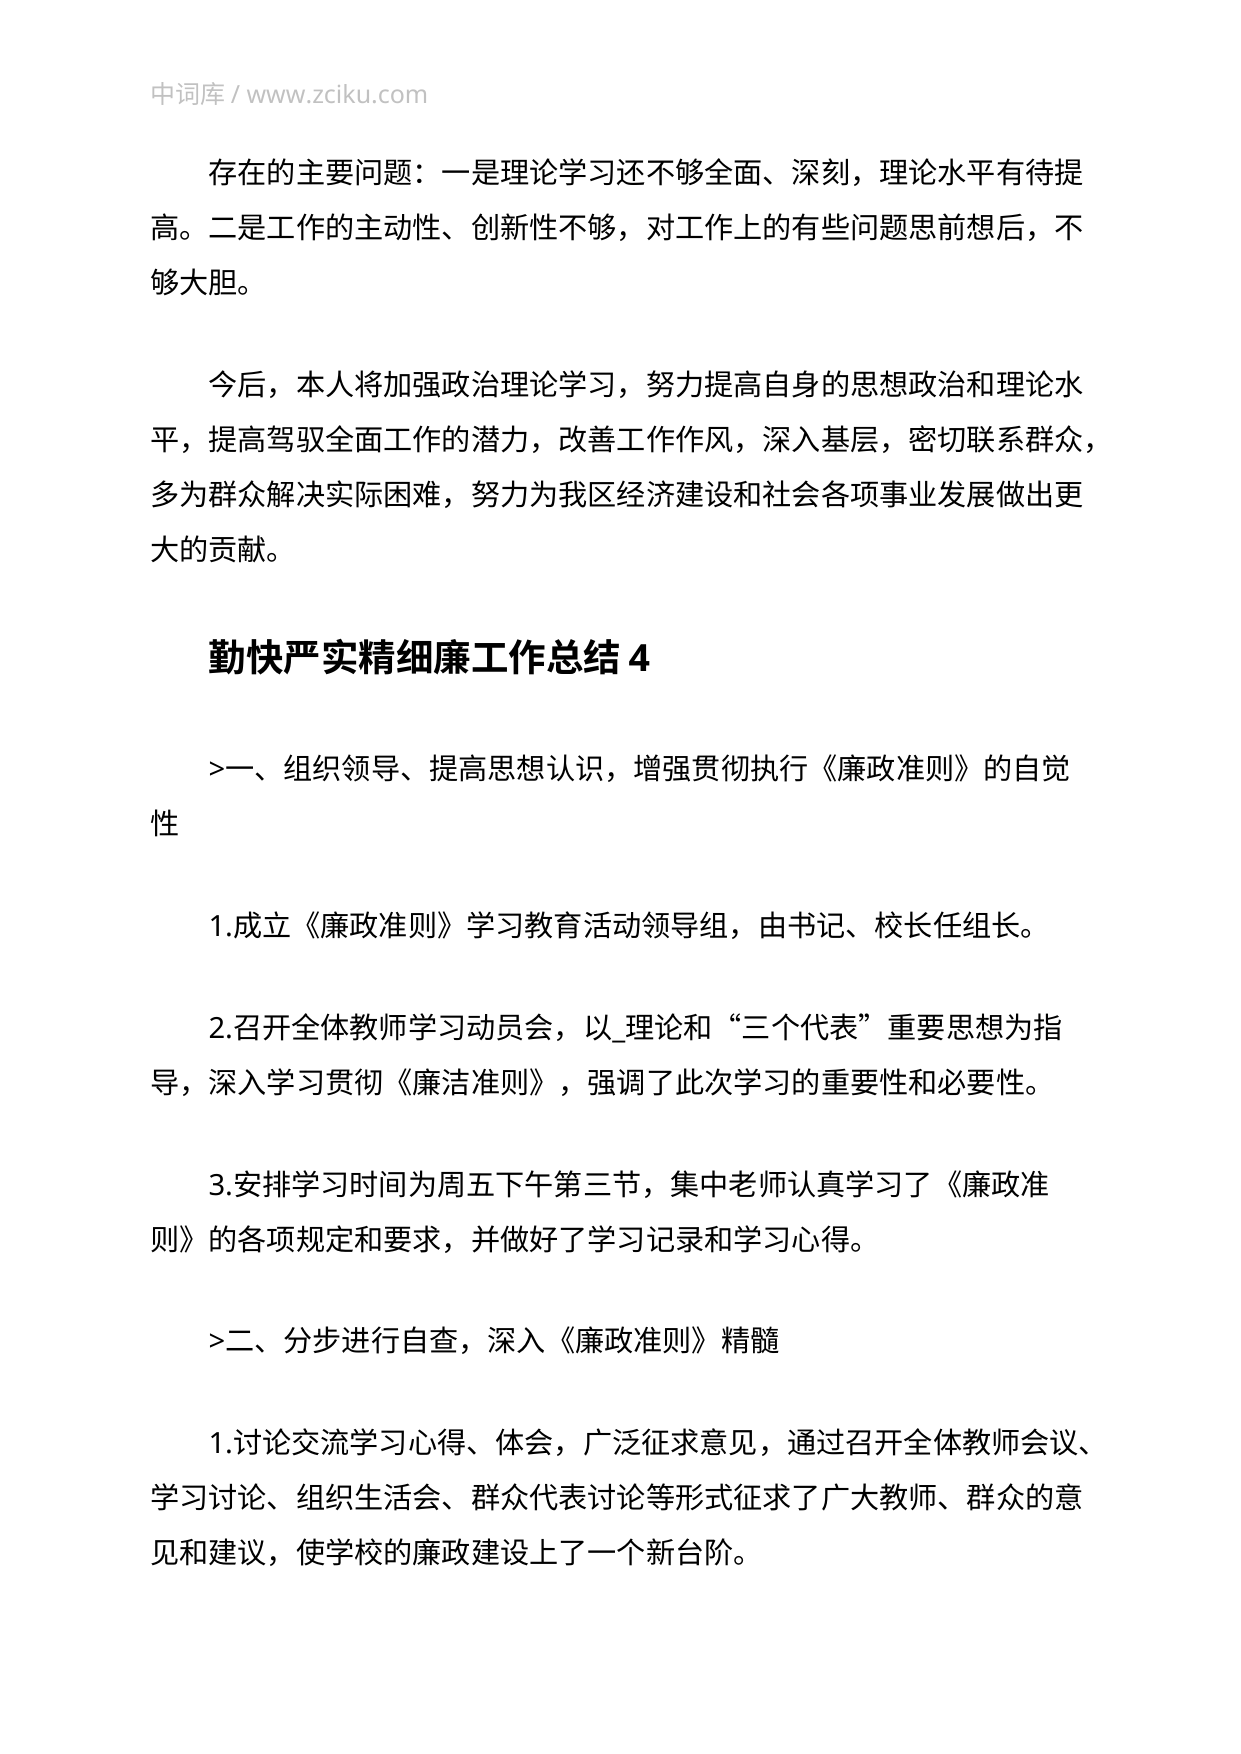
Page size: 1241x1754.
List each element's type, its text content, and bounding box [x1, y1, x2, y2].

text 1.讨论交流学习心得、体会，广泛征求意见，通过召开全体教师会议、学习讨论、组织生活会、群众代表讨论等形式征求了广大教师、群众的意见和建议，使学校的廉政建设上了一个新台阶。 [150, 1420, 1090, 1572]
text >一、组织领导、提高思想认识，增强贯彻执行《廉政准则》的自觉性 [150, 746, 1090, 843]
text >二、分步进行自查，深入《廉政准则》精髓 [150, 1318, 1090, 1360]
text 2.召开全体教师学习动员会，以_理论和“三个代表”重要思想为指导，深入学习贯彻《廉洁准则》，强调了此次学习的重要性和必要性。 [150, 1004, 1090, 1102]
text 1.成立《廉政准则》学习教育活动领导组，由书记、校长任组长。 [150, 902, 1090, 945]
text 3.安排学习时间为周五下午第三节，集中老师认真学习了《廉政准则》的各项规定和要求，并做好了学习记录和学习心得。 [150, 1161, 1090, 1258]
text 今后，本人将加强政治理论学习，努力提高自身的思想政治和理论水平，提高驾驭全面工作的潜力，改善工作作风，深入基层，密切联系群众，多为群众解决实际困难，努力为我区经济建设和社会各项事业发展做出更大的贡献。 [150, 362, 1090, 568]
text 存在的主要问题：一是理论学习还不够全面、深刻，理论水平有待提高。二是工作的主动性、创新性不够，对工作上的有些问题思前想后，不够大胆。 [150, 150, 1090, 302]
text 勤快严实精细廉工作总结4 [150, 628, 1090, 682]
